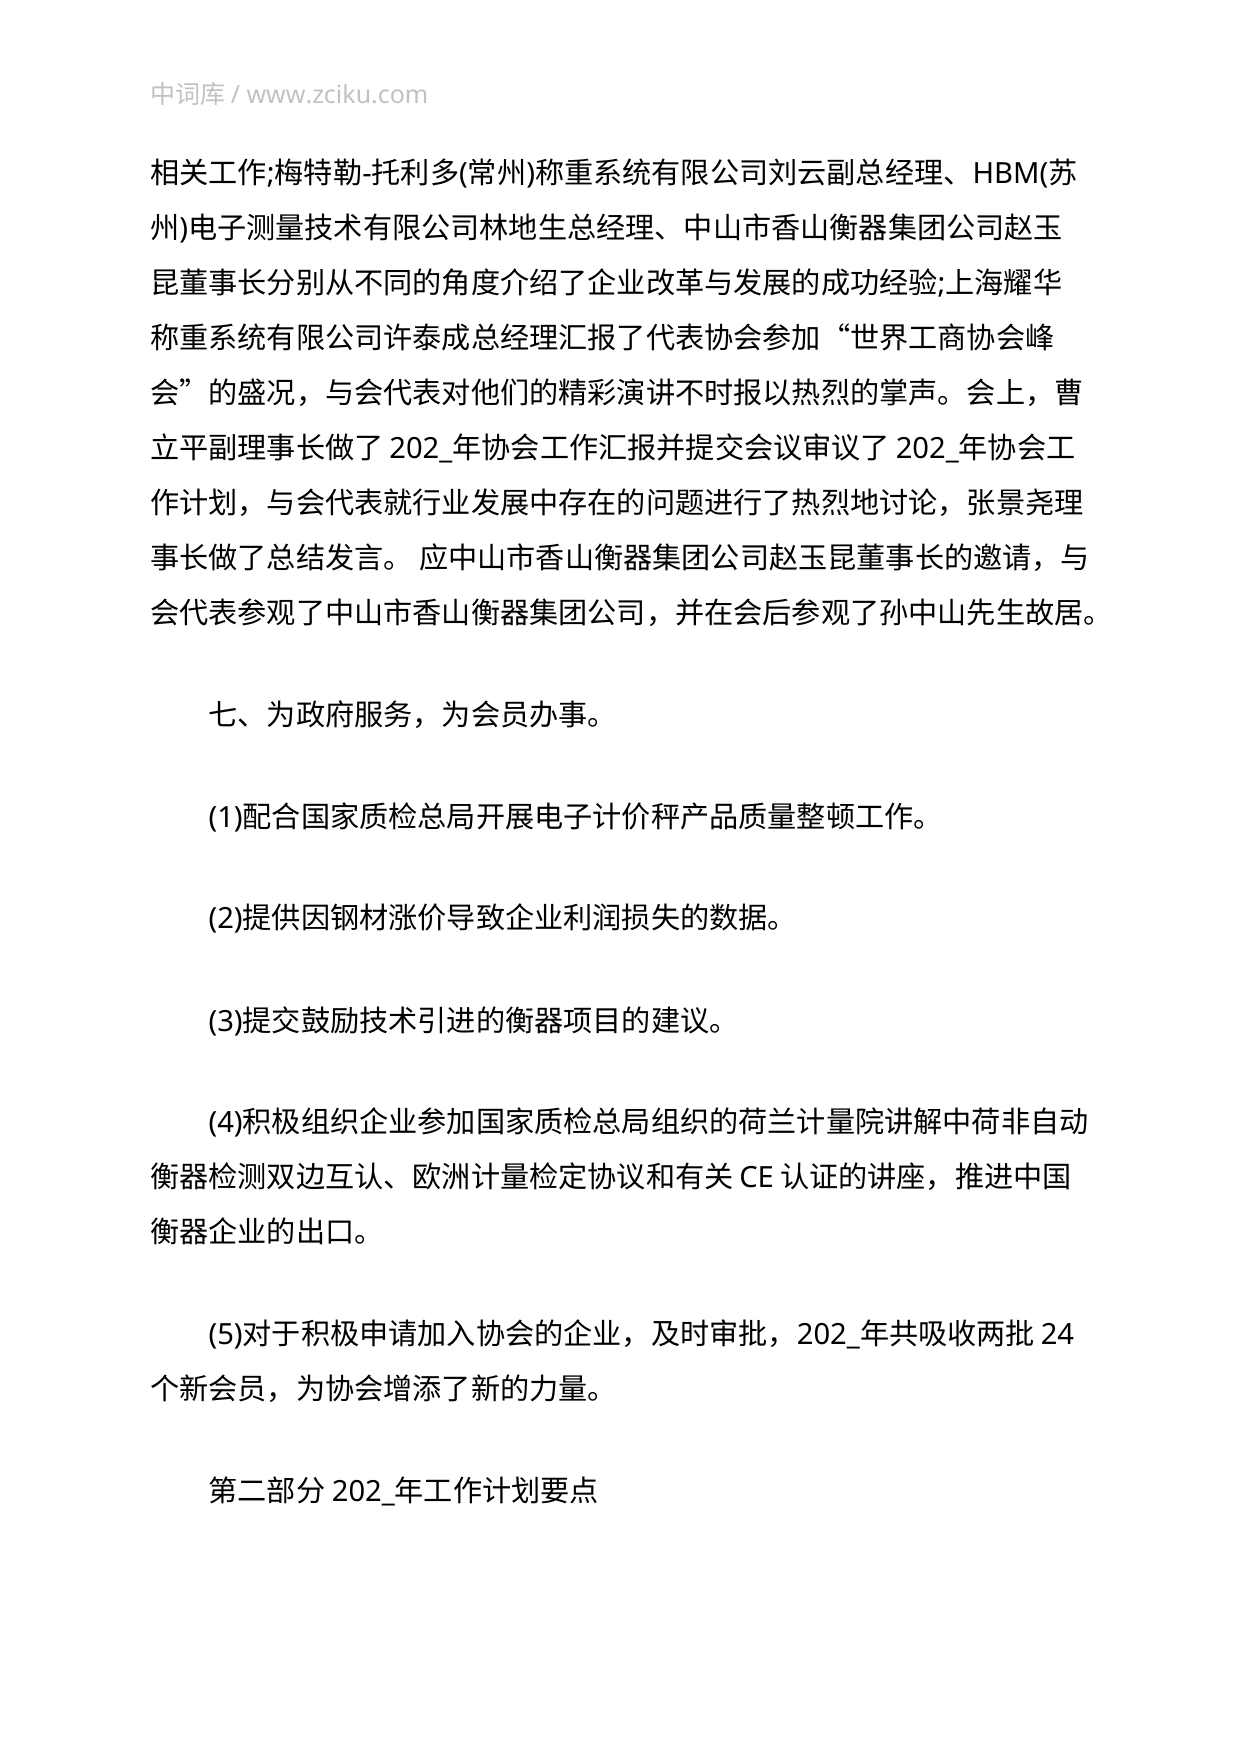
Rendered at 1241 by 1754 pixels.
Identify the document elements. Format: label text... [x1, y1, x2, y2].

text (2)提供因钢材涨价导致企业利润损失的数据。 [150, 895, 1090, 937]
text (5)对于积极申请加入协会的企业，及时审批，202_年共吸收两批24个新会员，为协会增添了新的力量。 [150, 1311, 1090, 1408]
text 第二部分 202_年工作计划要点 [150, 1468, 1090, 1510]
text 七、为政府服务，为会员办事。 [150, 691, 1090, 734]
text (4)积极组织企业参加国家质检总局组织的荷兰计量院讲解中荷非自动衡器检测双边互认、欧洲计量检定协议和有关CE认证的讲座，推进中国衡器企业的出口。 [150, 1099, 1090, 1251]
text (3)提交鼓励技术引进的衡器项目的建议。 [150, 997, 1090, 1039]
text (1)配合国家质检总局开展电子计价秤产品质量整顿工作。 [150, 793, 1090, 836]
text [150, 150, 1090, 632]
